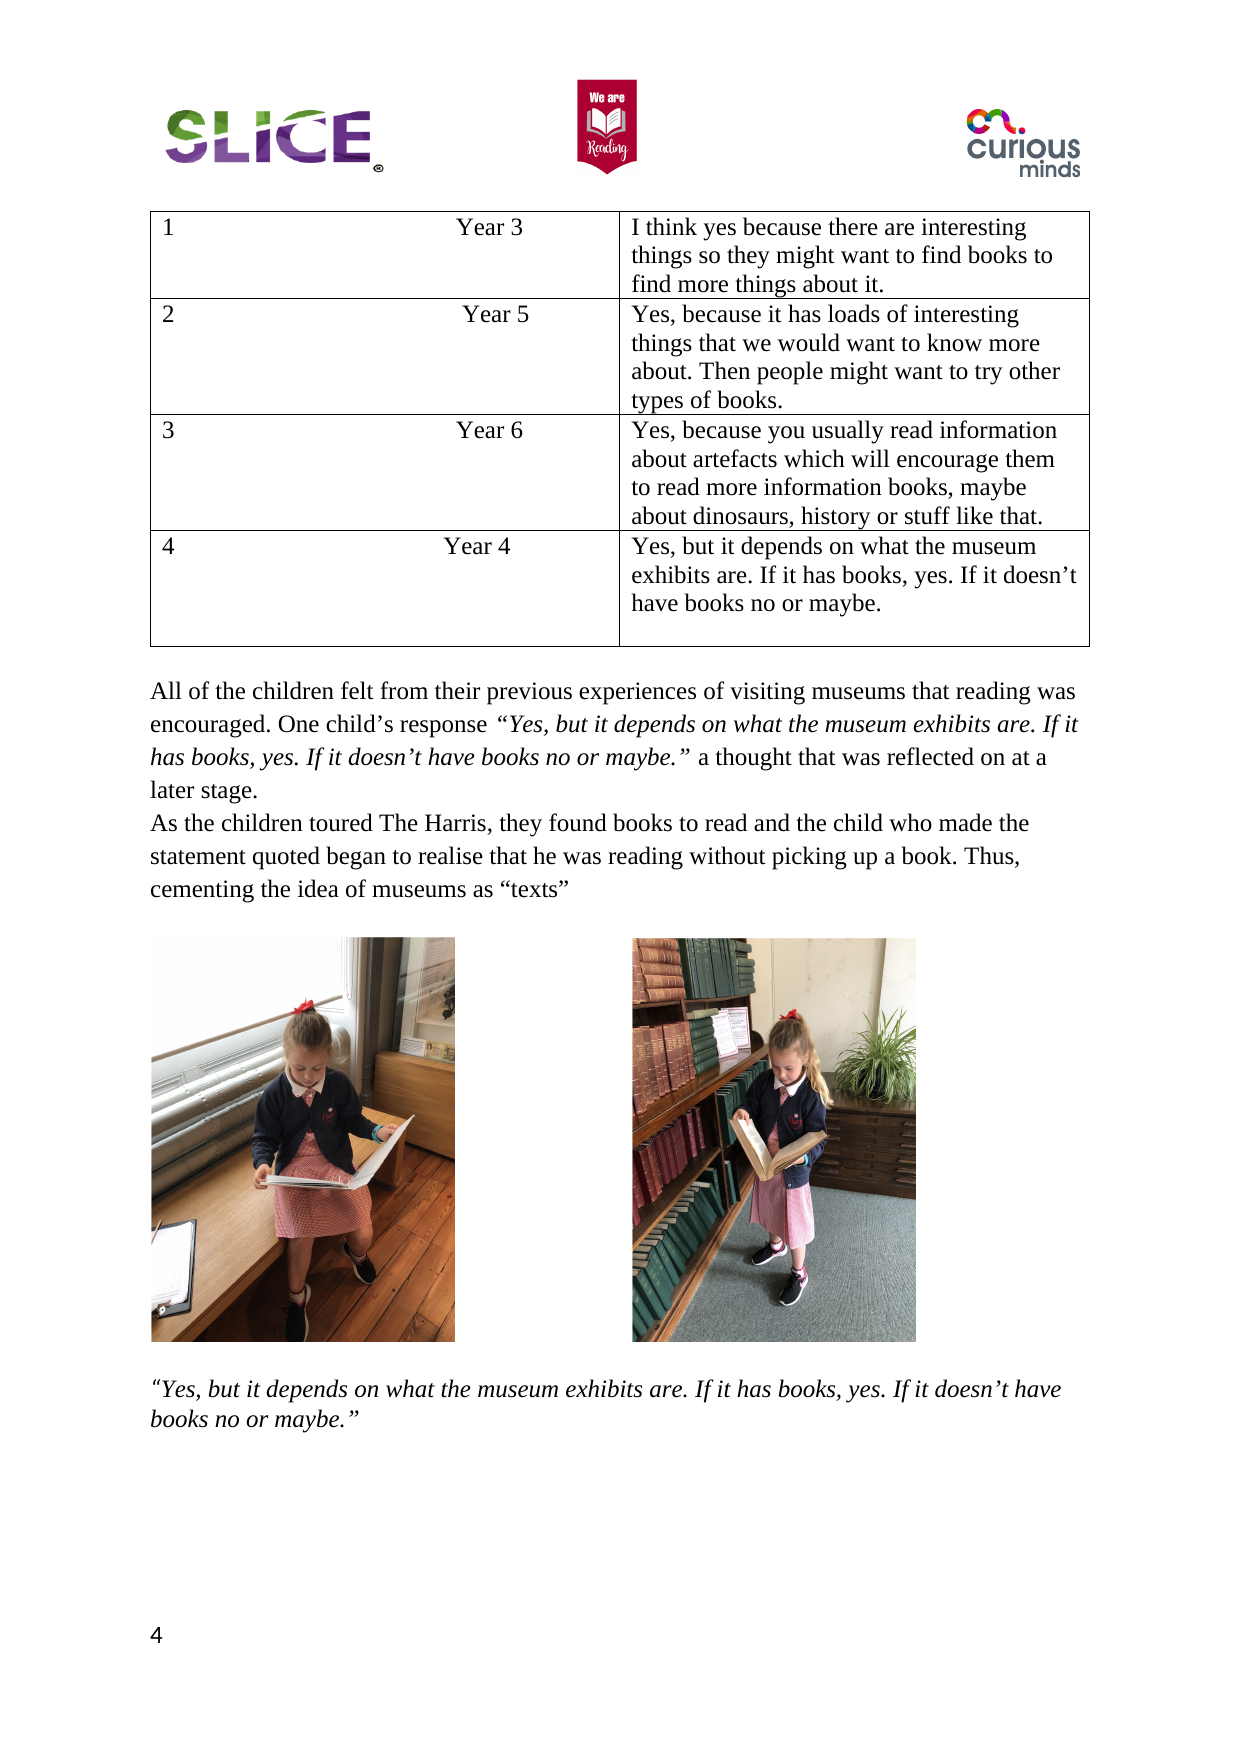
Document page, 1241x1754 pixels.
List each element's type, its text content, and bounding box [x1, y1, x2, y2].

picture [633, 939, 916, 1342]
text As the children toured The Harris, they found books to read and the child who made the statement quoted began to realise that he was reading without picking up a book. Thus, cementing the idea of museums as “texts” [150, 808, 1090, 903]
picture [152, 938, 455, 1341]
table_cell 1 Year 3 [151, 212, 619, 298]
picture [150, 95, 389, 181]
table_cell 2 Year 5 [151, 299, 619, 414]
picture [570, 73, 645, 181]
table_cell 3 Year 6 [151, 415, 619, 530]
table_cell 4 Year 4 [151, 531, 619, 646]
picture [961, 105, 1086, 181]
text “Yes, but it depends on what the museum exhibits are. If it has books, yes. If it doesn’t have books no or maybe.” [150, 1373, 1090, 1432]
table_cell Yes, because you usually read information about artefacts which will encourage them to read more information books, maybe about dinosaurs, history or stuff like that. [620, 415, 1089, 530]
table_cell Yes, because it has loads of interesting things that we would want to know more about. Then people might want to try other types of books. [620, 299, 1089, 414]
table_cell Yes, but it depends on what the museum exhibits are. If it has books, yes. If it doesn’t have books no or maybe. [620, 531, 1089, 646]
text All of the children felt from their previous experiences of visiting museums that reading was encouraged. One child’s response “Yes, but it depends on what the museum exhibits are. If it has books, yes. If it doesn’t have books no or maybe.” a thought that was reflected on at a later stage. [150, 676, 1090, 804]
table_cell I think yes because there are interesting things so they might want to find books to find more things about it. [620, 212, 1089, 298]
